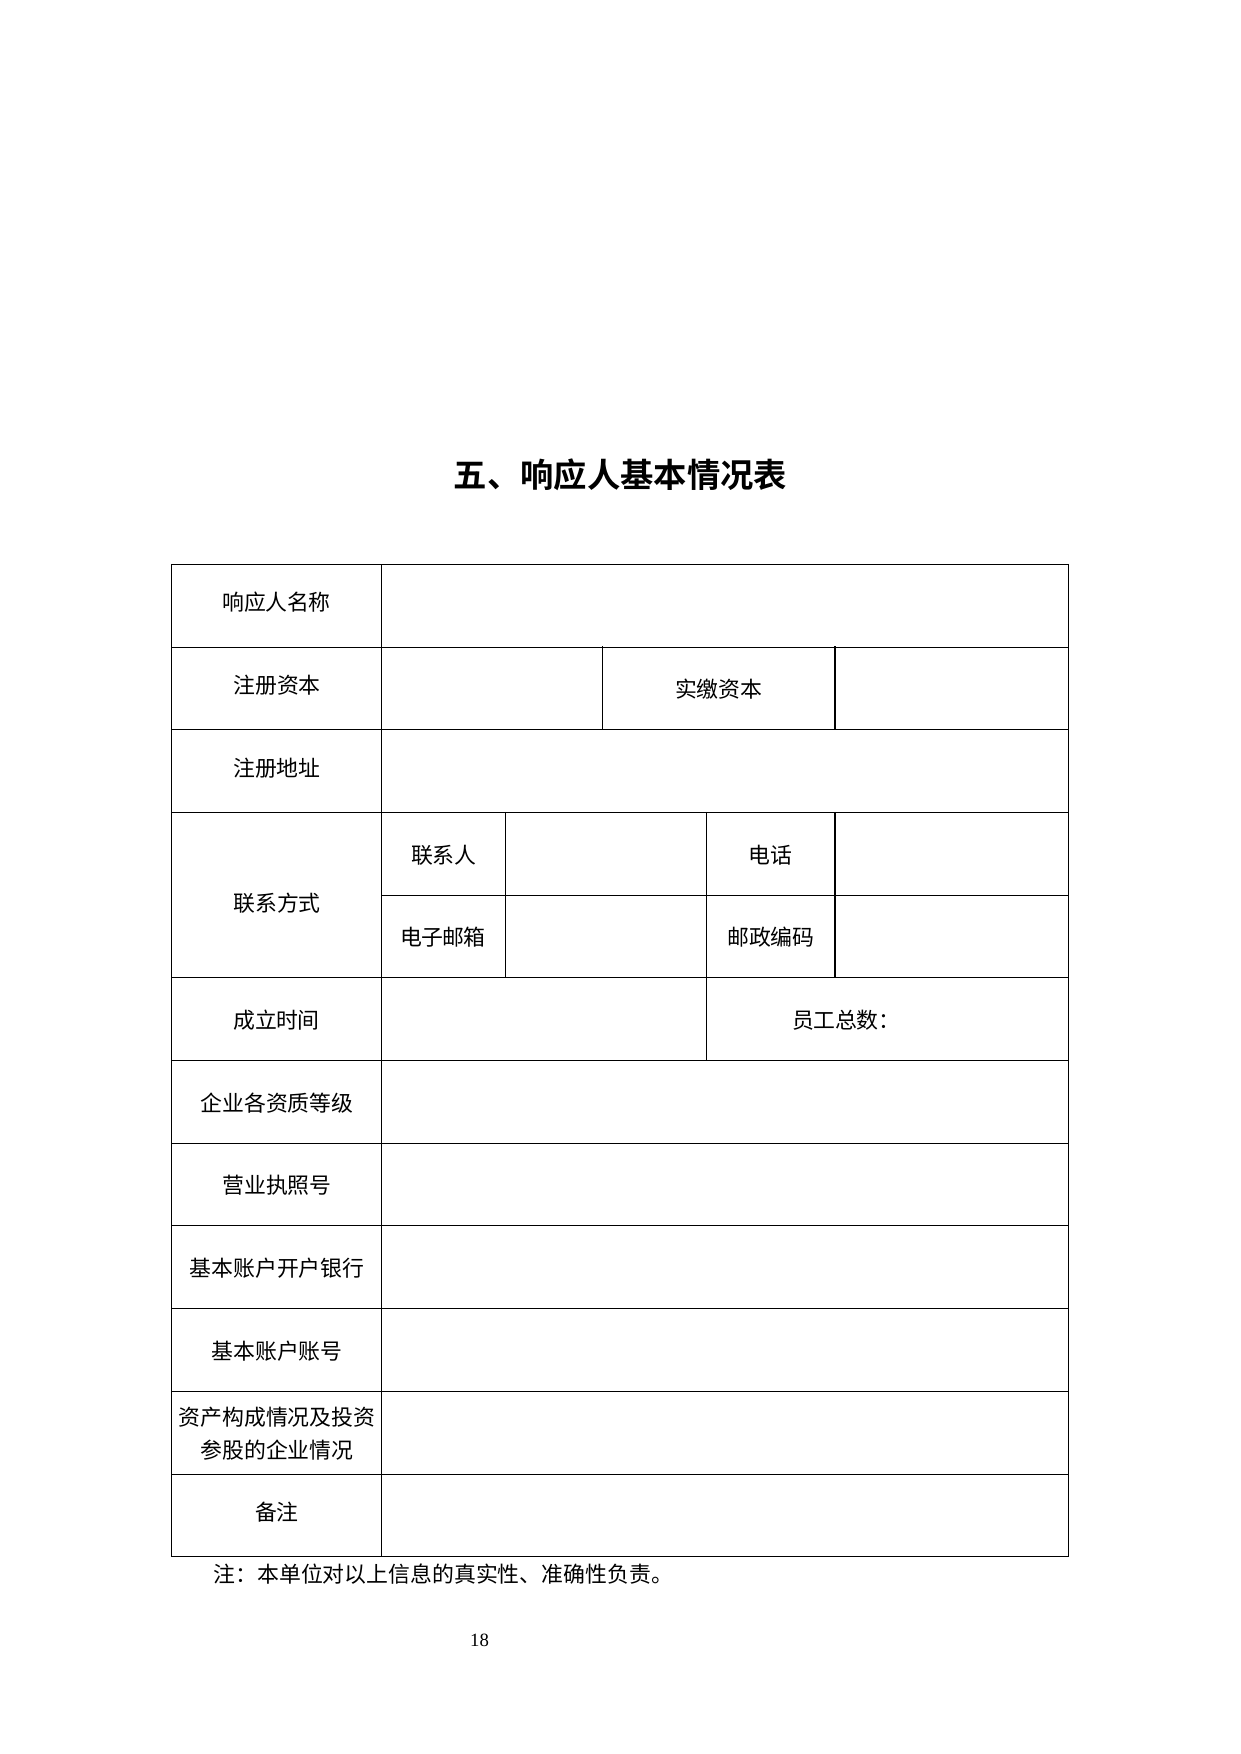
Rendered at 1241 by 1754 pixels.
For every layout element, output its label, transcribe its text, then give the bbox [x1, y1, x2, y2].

table_cell [382, 1392, 1068, 1473]
table_cell 实缴资本 [603, 648, 834, 729]
table_cell 电子邮箱 [382, 896, 505, 977]
list 五、响应人基本情况表 [148, 440, 1093, 507]
table_cell 营业执照号 [172, 1144, 381, 1225]
table_cell 备注 [172, 1475, 381, 1556]
table_cell [382, 1475, 1068, 1556]
table_cell 联系方式 [172, 813, 381, 977]
table_cell 基本账户账号 [172, 1309, 381, 1391]
table_cell 成立时间 [172, 978, 381, 1060]
table_cell [382, 978, 706, 1060]
table_cell [382, 1309, 1068, 1391]
table_cell [382, 648, 602, 729]
table_cell 基本账户开户银行 [172, 1226, 381, 1308]
table_cell [382, 1061, 1068, 1143]
table_cell [506, 896, 706, 977]
text 注：本单位对以上信息的真实性、准确性负责。 [191, 1557, 1093, 1590]
table_cell 电话 [707, 813, 834, 894]
table_cell [382, 1144, 1068, 1225]
table_cell [382, 1226, 1068, 1308]
table_cell 联系人 [382, 813, 505, 894]
table_cell 邮政编码 [707, 896, 834, 977]
table_cell 注册资本 [172, 648, 381, 729]
table_header 响应人名称 [172, 565, 381, 646]
table_header [382, 565, 1068, 646]
table_cell [836, 648, 1068, 729]
table_cell [836, 813, 1068, 894]
table_cell [836, 896, 1068, 977]
table_cell [382, 730, 1068, 812]
table_cell [506, 813, 706, 894]
table_cell 资产构成情况及投资参股的企业情况 [172, 1392, 381, 1473]
table_cell 员工总数： [707, 978, 1068, 1060]
table_cell 注册地址 [172, 730, 381, 812]
table_cell 企业各资质等级 [172, 1061, 381, 1143]
